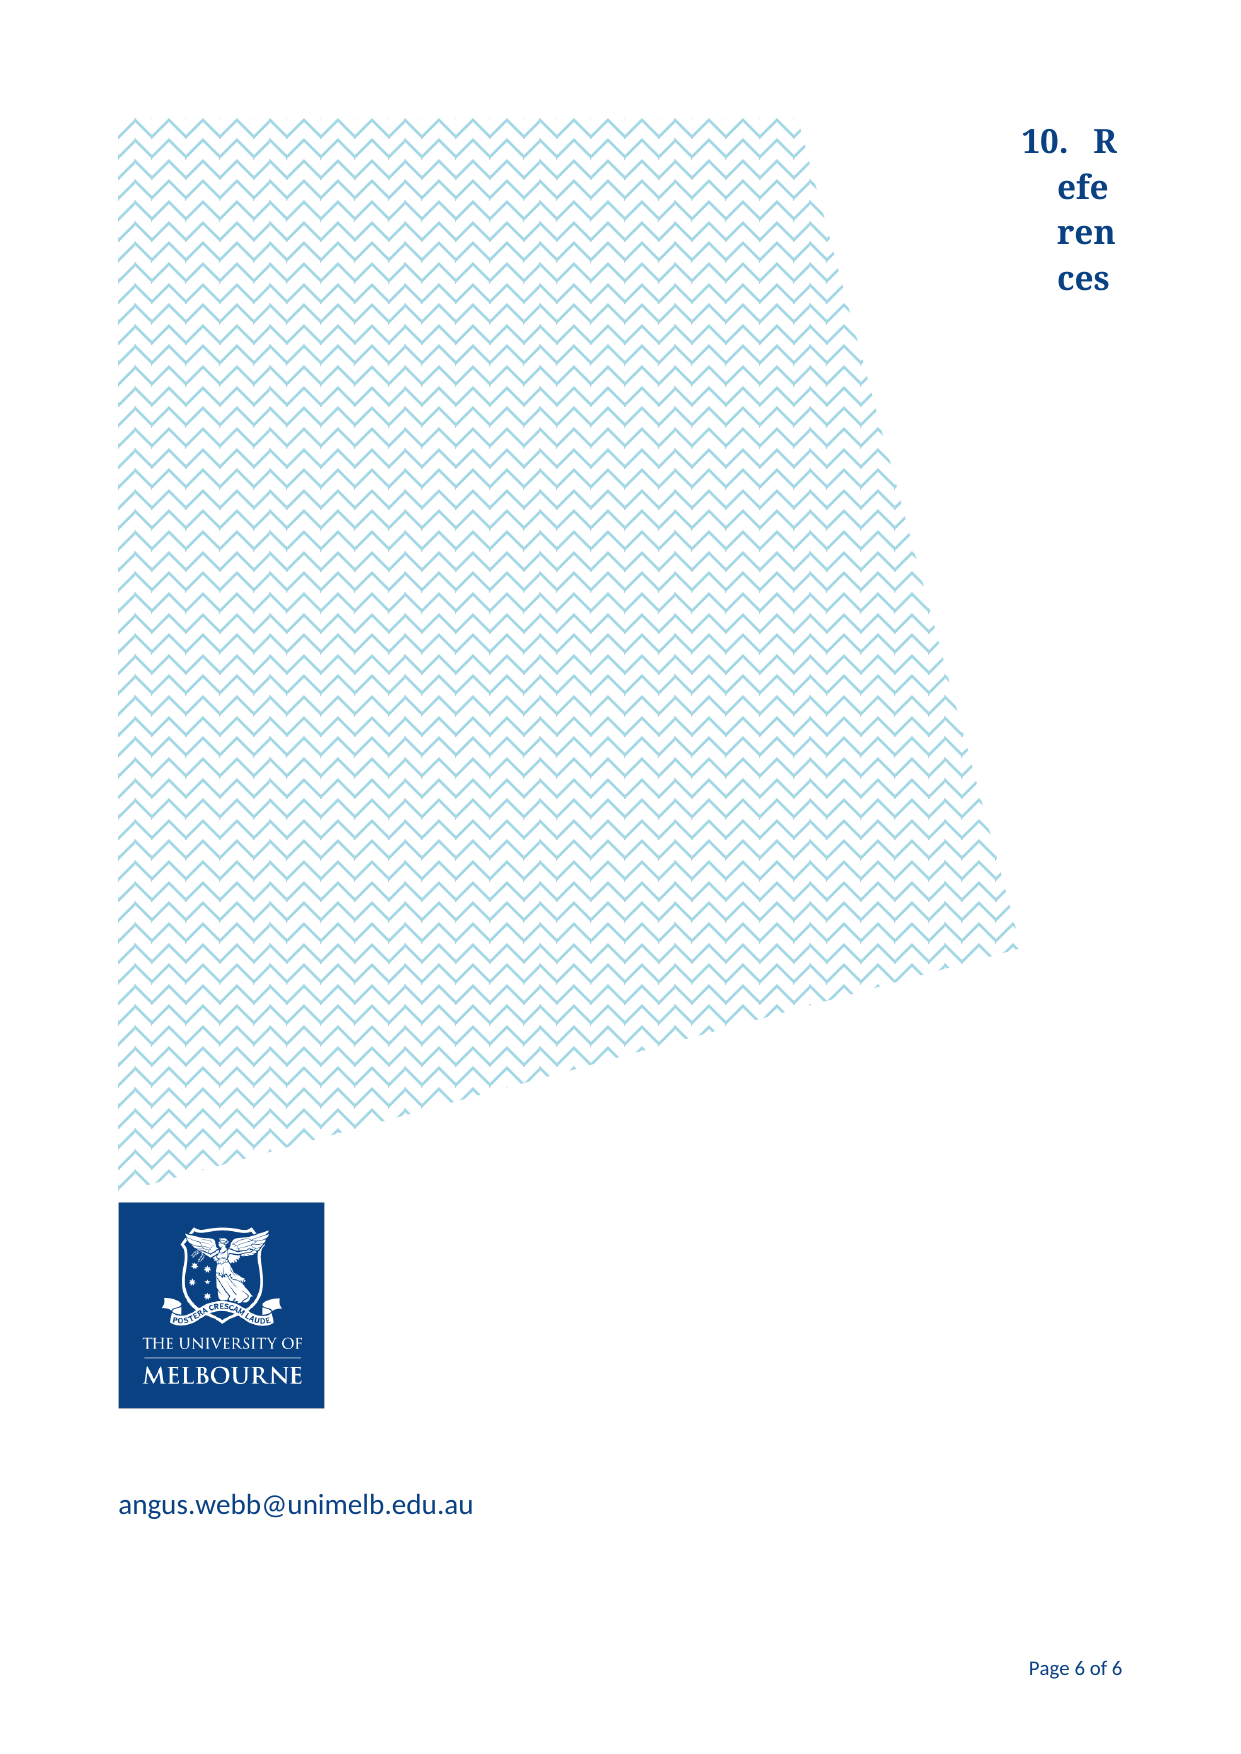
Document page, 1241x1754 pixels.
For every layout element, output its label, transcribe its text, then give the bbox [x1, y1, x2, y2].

subtitle References [798, 118, 1122, 300]
picture [118, 118, 1022, 1194]
